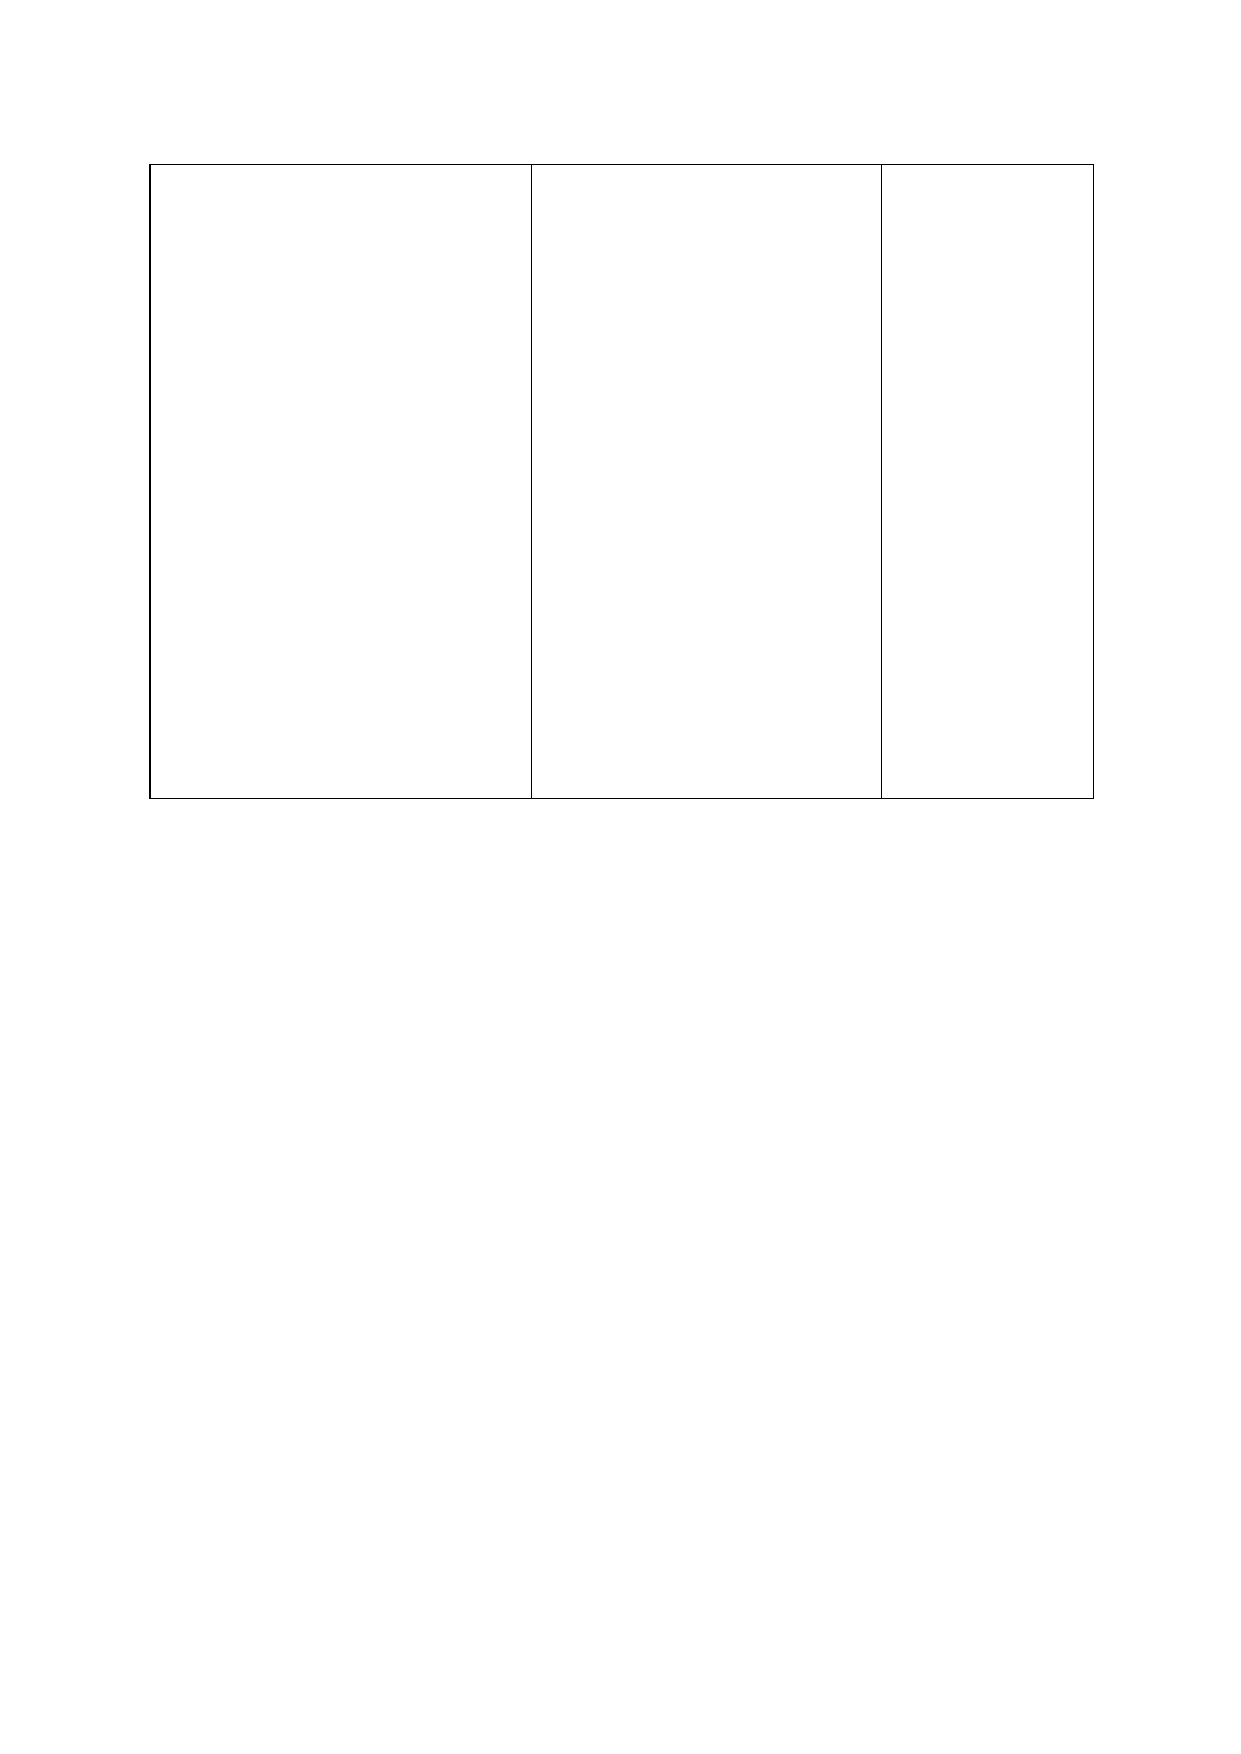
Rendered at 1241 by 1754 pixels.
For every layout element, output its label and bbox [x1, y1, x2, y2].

table_cell [882, 165, 1093, 798]
table_cell [532, 165, 881, 798]
table_cell [151, 165, 531, 798]
